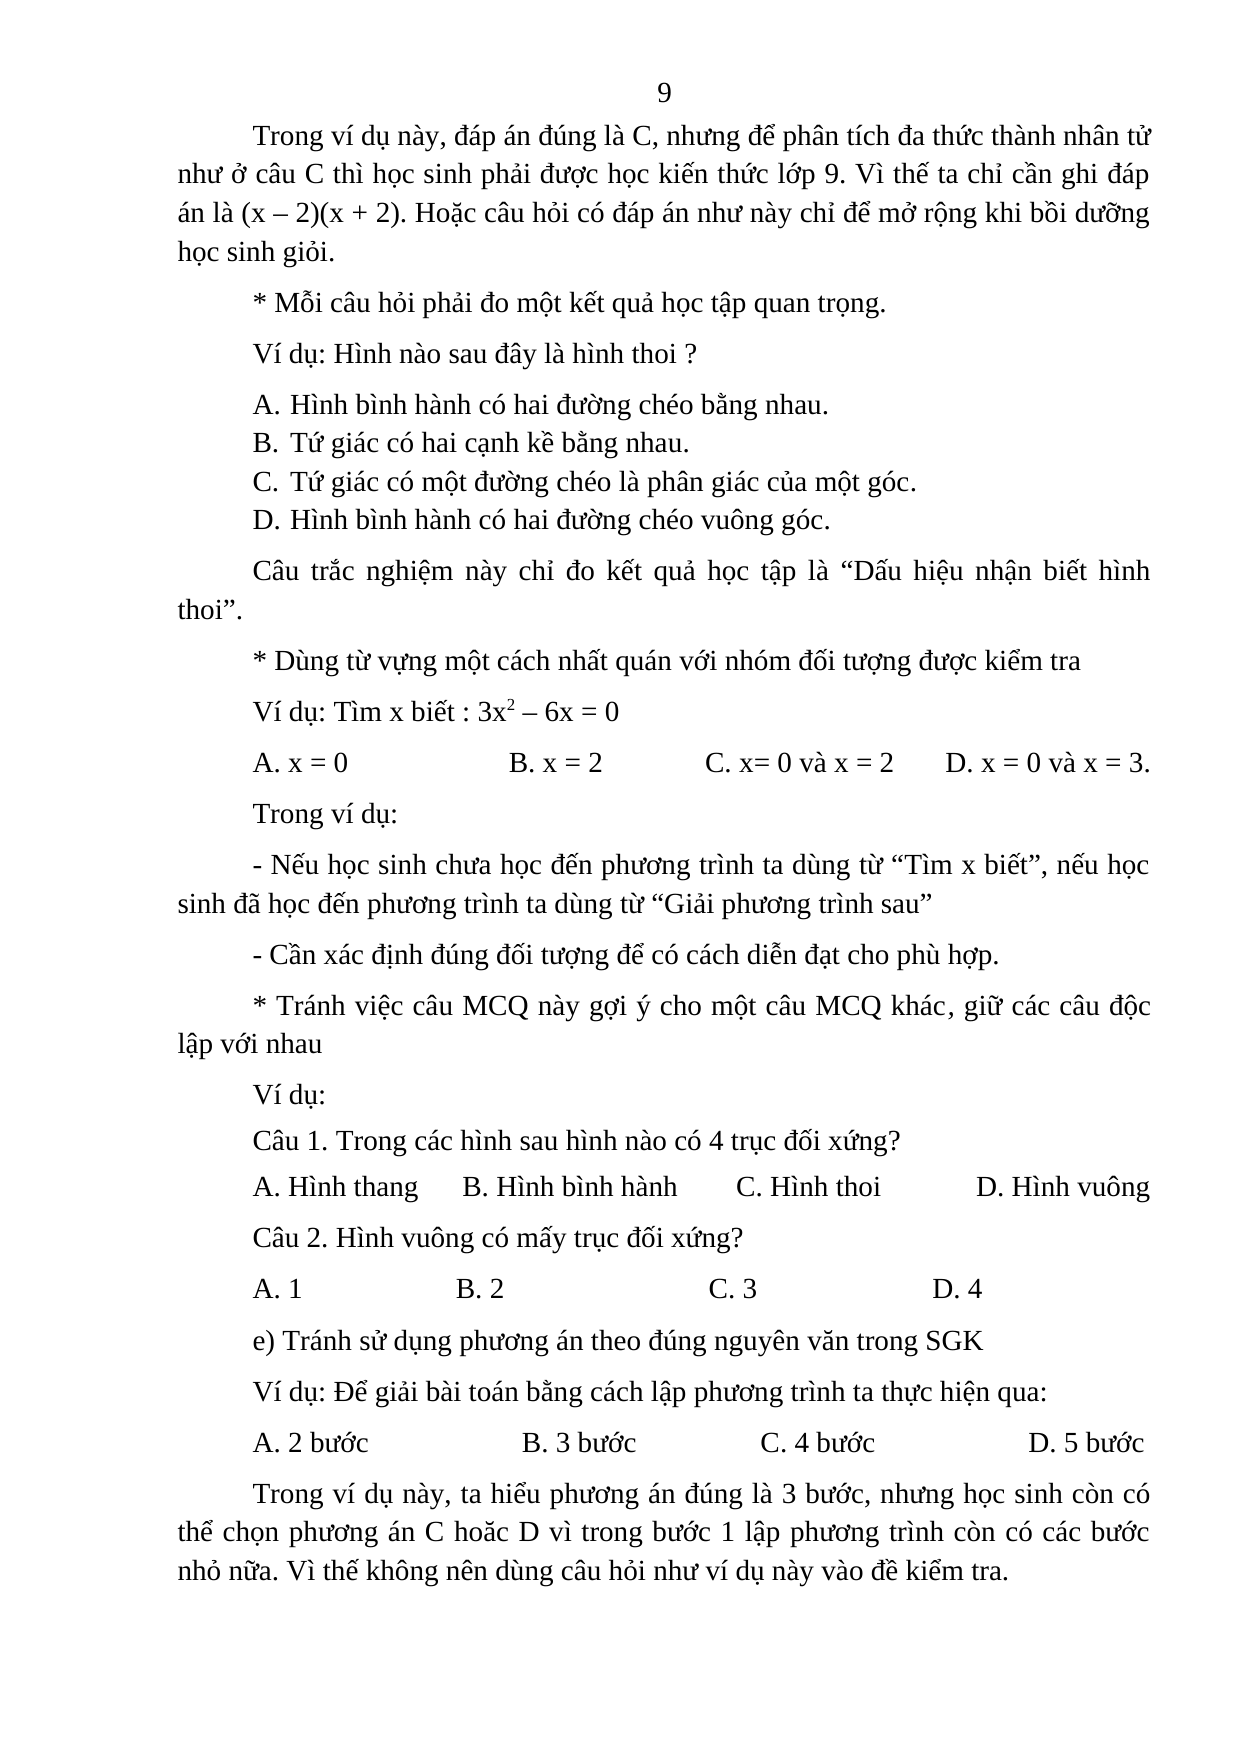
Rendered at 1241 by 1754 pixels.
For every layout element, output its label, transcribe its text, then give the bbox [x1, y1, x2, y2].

text A. x = 0 B. x = 2 C. x= 0 và x = 2 D. x = 0 và x = 3. [177, 745, 1152, 779]
text * Tránh việc câu MCQ này gợi ý cho một câu MCQ khác, giữ các câu độc lập với nhau [177, 988, 1152, 1060]
text Trong ví dụ: [177, 796, 1152, 830]
text - Cần xác định đúng đối tượng để có cách diễn đạt cho phù hợp. [177, 937, 1152, 970]
text Ví dụ: [177, 1077, 1152, 1111]
text * Mỗi câu hỏi phải đo một kết quả học tập quan trọng. [177, 285, 1152, 318]
list Tứ giác có hai cạnh kề bằng nhau. [252, 425, 1240, 459]
text Ví dụ: Tìm x biết : 3x2 – 6x = 0 [177, 694, 1152, 728]
list Hình bình hành có hai đường chéo bằng nhau. [252, 387, 1240, 420]
text A. 1 B. 2 C. 3 D. 4 [177, 1272, 1152, 1305]
text Trong ví dụ này, ta hiểu phương án đúng là 3 bước, nhưng học sinh còn có thể chọn phương án C hoăc D vì trong bước 1 lập phương trình còn có các bước nhỏ nữa. Vì thế không nên dùng câu hỏi như ví dụ này vào đề kiểm tra. [177, 1476, 1152, 1586]
text e) Tránh sử dụng phương án theo đúng nguyên văn trong SGK [177, 1323, 1152, 1356]
list Hình bình hành có hai đường chéo vuông góc. [252, 502, 1240, 536]
text Câu 1. Trong các hình sau hình nào có 4 trục đối xứng? [177, 1123, 1152, 1157]
text * Dùng từ vựng một cách nhất quán với nhóm đối tượng được kiểm tra [177, 643, 1152, 677]
text Ví dụ: Để giải bài toán bằng cách lập phương trình ta thực hiện qua: [177, 1374, 1152, 1407]
text Câu trắc nghiệm này chỉ đo kết quả học tập là “Dấu hiệu nhận biết hình thoi”. [177, 553, 1152, 626]
text A. Hình thang B. Hình bình hành C. Hình thoi D. Hình vuông [177, 1169, 1152, 1203]
text Trong ví dụ này, đáp án đúng là C, nhưng để phân tích đa thức thành nhân tử như ở câu C thì học sinh phải được học kiến thức lớp 9. Vì thế ta chỉ cần ghi đáp án là (x – 2)(x + 2). Hoặc câu hỏi có đáp án như này chỉ để mở rộng khi bồi dưỡng học sinh giỏi. [177, 118, 1152, 267]
text - Nếu học sinh chưa học đến phương trình ta dùng từ “Tìm x biết”, nếu học sinh đã học đến phương trình ta dùng từ “Giải phương trình sau” [177, 847, 1152, 919]
list Tứ giác có một đường chéo là phân giác của một góc. [252, 464, 1240, 497]
text Ví dụ: Hình nào sau đây là hình thoi ? [177, 336, 1152, 369]
text Câu 2. Hình vuông có mấy trục đối xứng? [177, 1221, 1152, 1254]
text A. 2 bước B. 3 bước C. 4 bước D. 5 bước [177, 1425, 1152, 1458]
